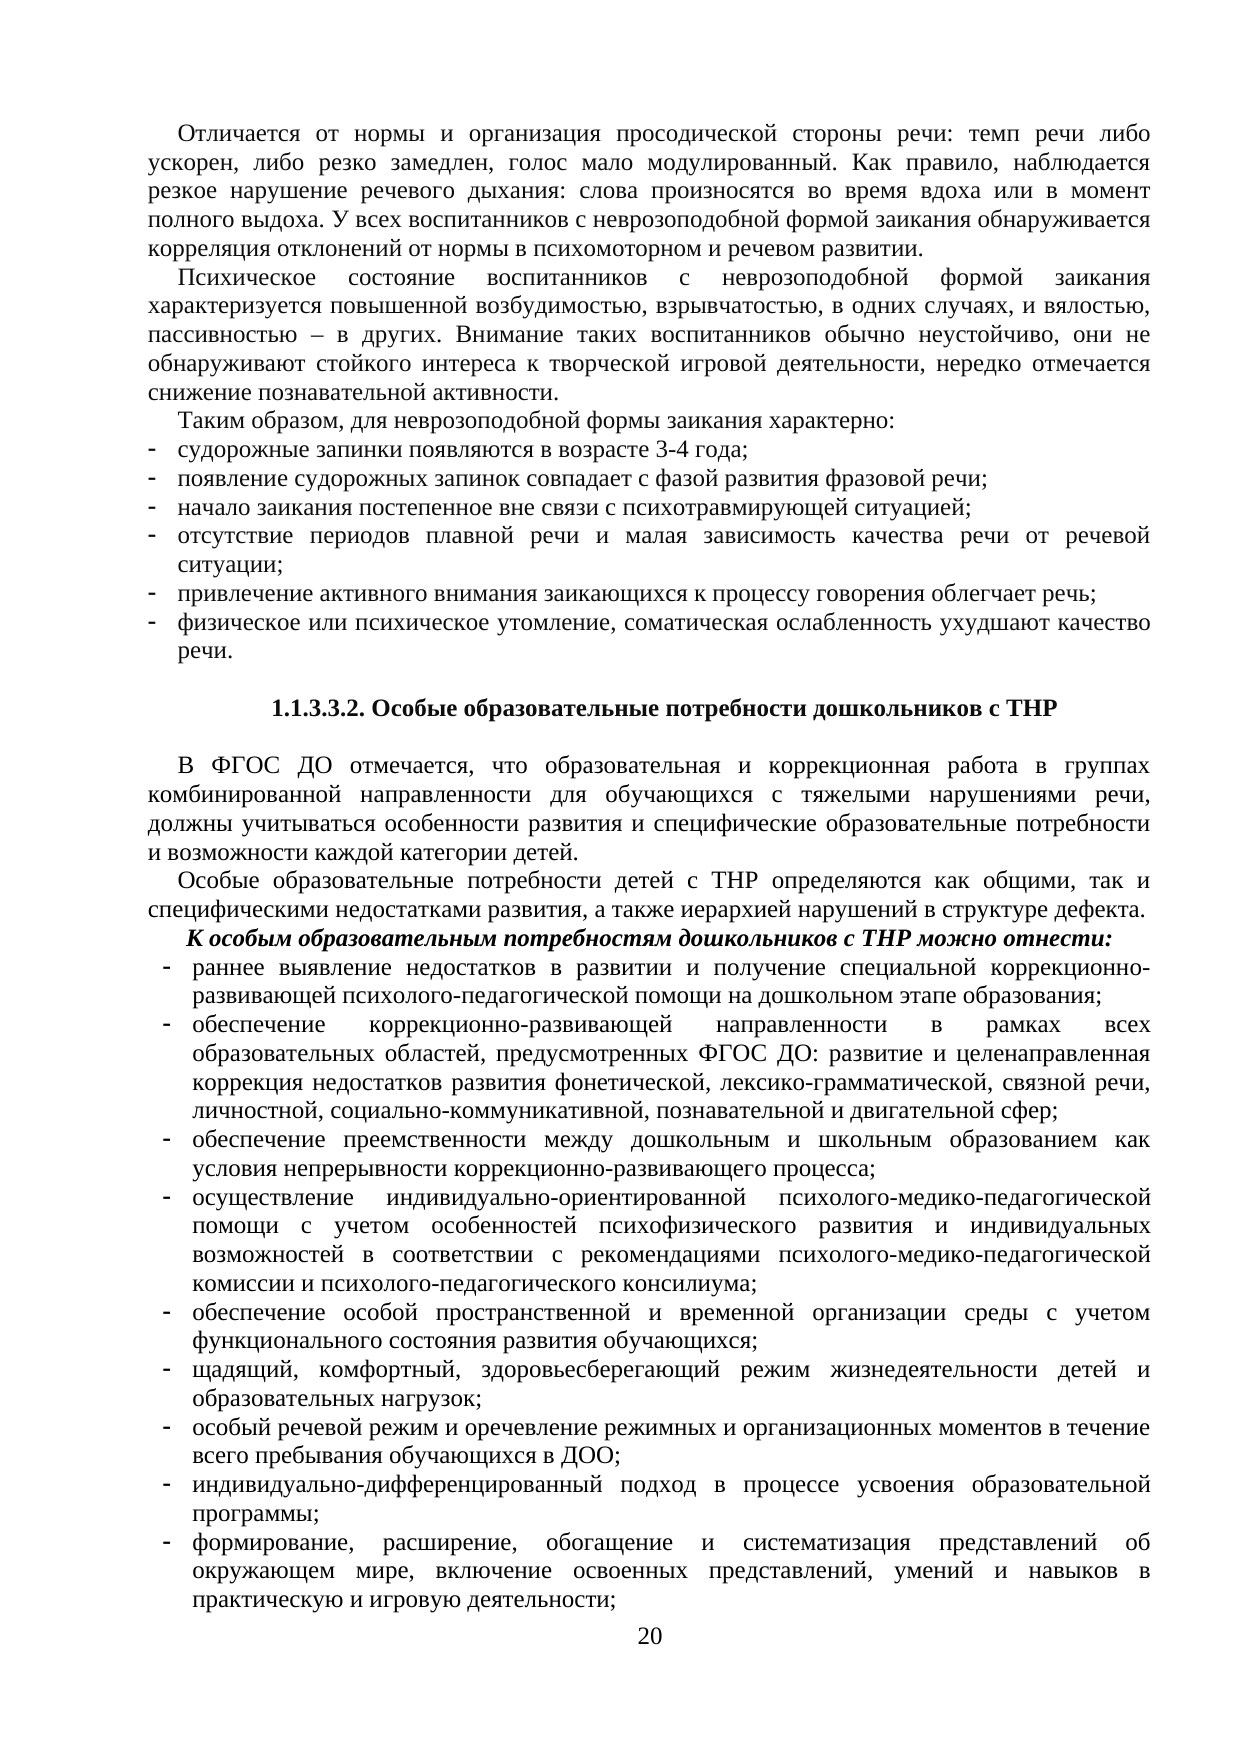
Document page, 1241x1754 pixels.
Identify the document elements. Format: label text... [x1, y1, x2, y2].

text К особым образовательным потребностям дошкольников с ТНР можно отнести: [148, 923, 1152, 952]
list обеспечение коррекционно-развивающей направленности в рамках всех образовательных областей, предусмотренных ФГОС ДО: развитие и целенаправленная коррекция недостатков развития фонетической, лексико-грамматической, связной речи, личностной, социально-коммуникативной, познавательной и двигательной сфер; [162, 1009, 1152, 1124]
list осуществление индивидуально-ориентированной психолого-медико-педагогической помощи с учетом особенностей психофизического развития и индивидуальных возможностей в соответствии с рекомендациями психолого-медико-педагогической комиссии и психолого-педагогического консилиума; [162, 1182, 1152, 1297]
list привлечение активного внимания заикающихся к процессу говорения облегчает речь; [148, 578, 1152, 607]
text Психическое состояние воспитанников с неврозоподобной формой заикания характеризуется повышенной возбудимостью, взрывчатостью, в одних случаях, и вялостью, пассивностью – в других. Внимание таких воспитанников обычно неустойчиво, они не обнаруживают стойкого интереса к творческой игровой деятельности, нередко отмечается снижение познавательной активности. [148, 262, 1152, 406]
list судорожные запинки появляются в возрасте 3-4 года; [148, 434, 1152, 463]
list появление судорожных запинок совпадает с фазой развития фразовой речи; [148, 463, 1152, 492]
list особый речевой режим и оречевление режимных и организационных моментов в течение всего пребывания обучающихся в ДОО; [162, 1412, 1152, 1469]
text В ФГОС ДО отмечается, что образовательная и коррекционная работа в группах комбинированной направленности для обучающихся с тяжелыми нарушениями речи, должны учитываться особенности развития и специфические образовательные потребности и возможности каждой категории детей. [148, 751, 1152, 866]
list формирование, расширение, обогащение и систематизация представлений об окружающем мире, включение освоенных представлений, умений и навыков в практическую и игровую деятельности; [162, 1527, 1152, 1613]
text Особые образовательные потребности детей с ТНР определяются как общими, так и специфическими недостатками развития, а также иерархией нарушений в структуре дефекта. [148, 866, 1152, 923]
list обеспечение особой пространственной и временной организации среды с учетом функционального состояния развития обучающихся; [162, 1297, 1152, 1354]
list 1.1.3.3.2. Особые образовательные потребности дошкольников с ТНР [177, 693, 1152, 722]
list индивидуально-дифференцированный подход в процессе усвоения образовательной программы; [162, 1469, 1152, 1527]
list отсутствие периодов плавной речи и малая зависимость качества речи от речевой ситуации; [148, 521, 1152, 578]
list физическое или психическое утомление, соматическая ослабленность ухудшают качество речи. [148, 607, 1152, 664]
list начало заикания постепенное вне связи с психотравмирующей ситуацией; [148, 492, 1152, 521]
text Таким образом, для неврозоподобной формы заикания характерно: [148, 406, 1152, 434]
text Отличается от нормы и организация просодической стороны речи: темп речи либо ускорен, либо резко замедлен, голос мало модулированный. Как правило, наблюдается резкое нарушение речевого дыхания: слова произносятся во время вдоха или в момент полного выдоха. У всех воспитанников с неврозоподобной формой заикания обнаруживается корреляция отклонений от нормы в психомоторном и речевом развитии. [148, 118, 1152, 262]
list обеспечение преемственности между дошкольным и школьным образованием как условия непрерывности коррекционно-развивающего процесса; [162, 1124, 1152, 1182]
list раннее выявление недостатков в развитии и получение специальной коррекционно-развивающей психолого-педагогической помощи на дошкольном этапе образования; [162, 952, 1152, 1009]
list щадящий, комфортный, здоровьесберегающий режим жизнедеятельности детей и образовательных нагрузок; [162, 1354, 1152, 1412]
